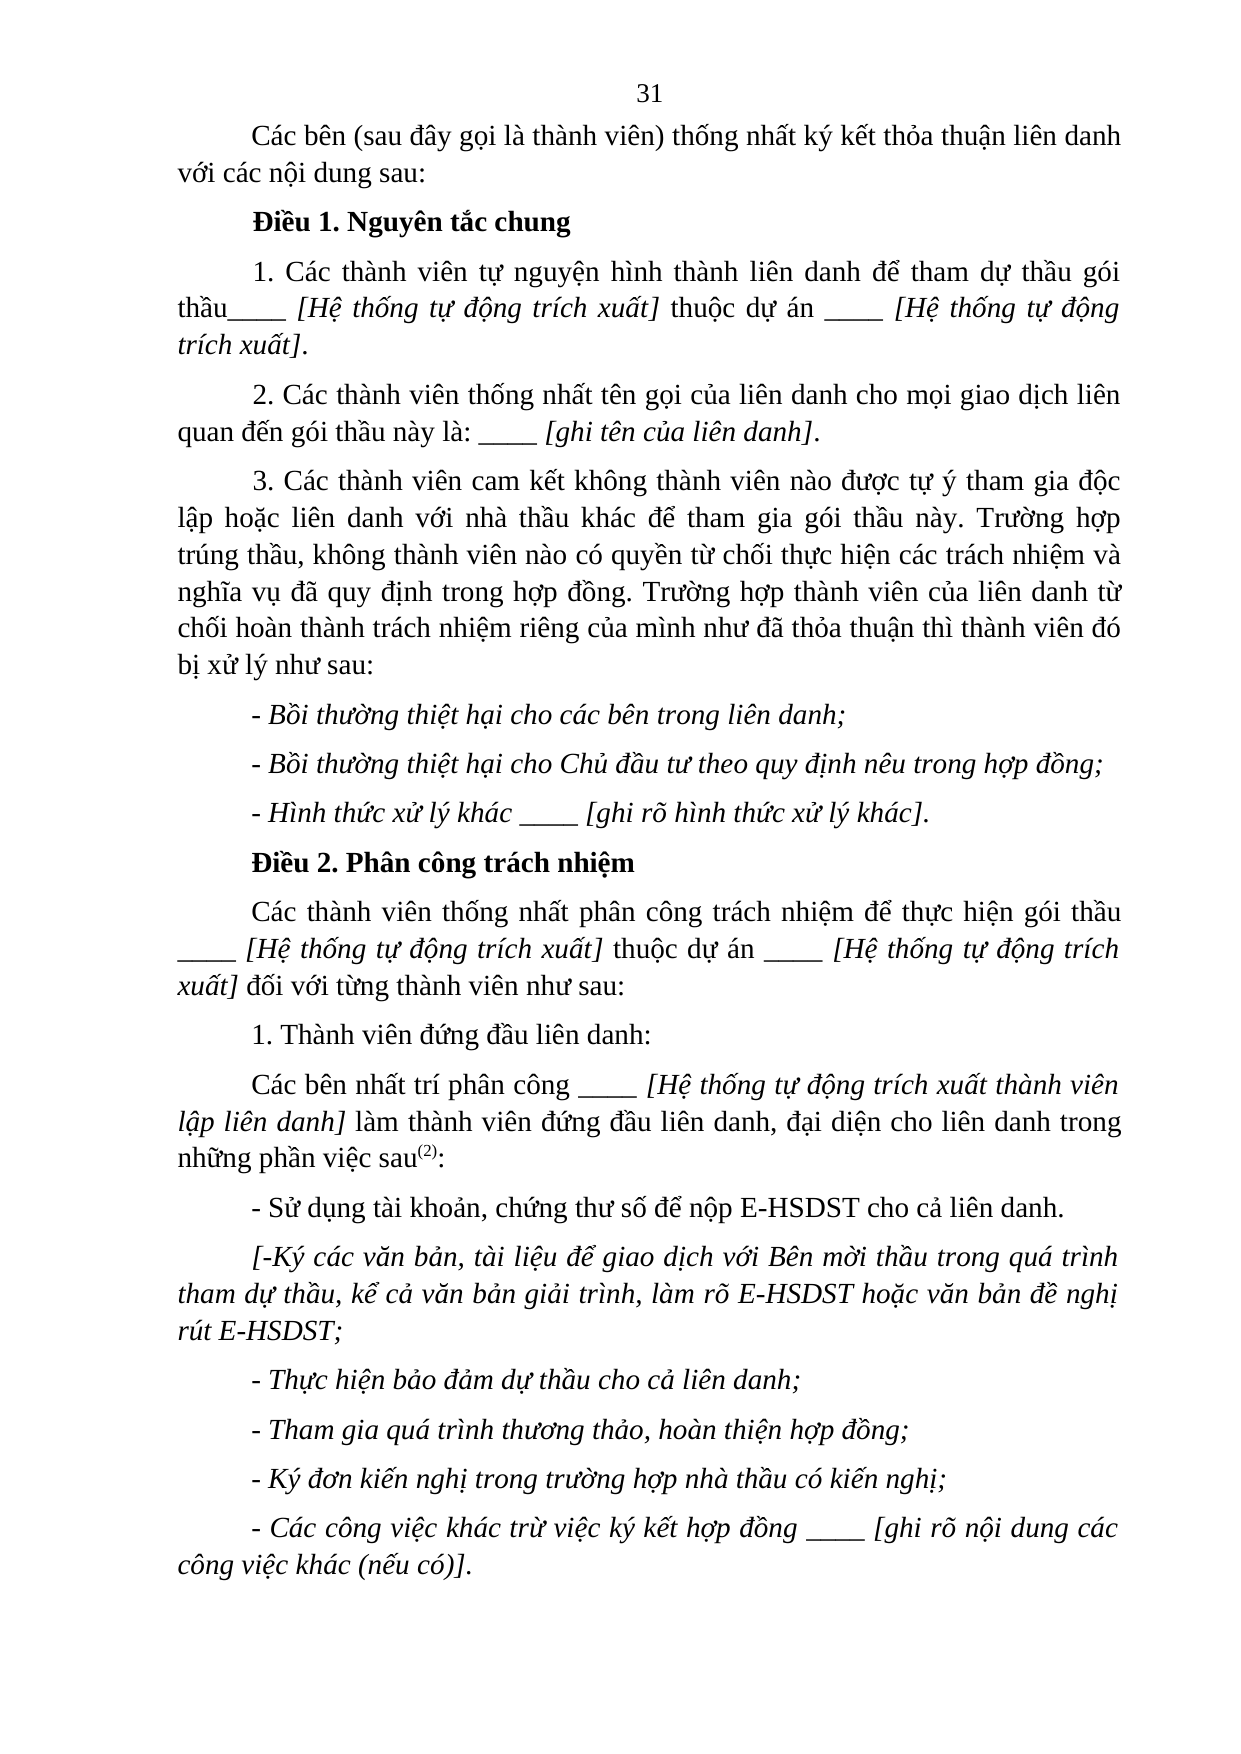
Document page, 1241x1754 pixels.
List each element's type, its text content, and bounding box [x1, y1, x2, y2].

text - Ký đơn kiến nghị trong trường hợp nhà thầu có kiến nghị; [177, 1461, 1122, 1495]
text Điều 2. Phân công trách nhiệm [177, 845, 1122, 878]
text Điều 1. Nguyên tắc chung [177, 204, 1122, 238]
text [-Ký các văn bản, tài liệu để giao dịch với Bên mời thầu trong quá trình tham dự thầu, kể cả văn bản giải trình, làm rõ E-HSDST hoặc văn bản đề nghị rút E-HSDST; [177, 1239, 1122, 1347]
text 1. Các thành viên tự nguyện hình thành liên danh để tham dự thầu gói thầu____ [Hệ thống tự động trích xuất] thuộc dự án ____ [Hệ thống tự động trích xuất]. [177, 254, 1122, 361]
text - Bồi thường thiệt hại cho Chủ đầu tư theo quy định nêu trong hợp đồng; [177, 746, 1122, 780]
text Các bên nhất trí phân công ____ [Hệ thống tự động trích xuất thành viên lập liên danh] làm thành viên đứng đầu liên danh, đại diện cho liên danh trong những phần việc sau(2): [177, 1067, 1122, 1174]
text - Hình thức xử lý khác ____ [ghi rõ hình thức xử lý khác]. [177, 796, 1122, 829]
text - Thực hiện bảo đảm dự thầu cho cả liên danh; [177, 1362, 1122, 1396]
text - Sử dụng tài khoản, chứng thư số để nộp E-HSDST cho cả liên danh. [177, 1190, 1122, 1223]
text Các bên (sau đây gọi là thành viên) thống nhất ký kết thỏa thuận liên danh với các nội dung sau: [177, 118, 1122, 188]
text - Tham gia quá trình thương thảo, hoàn thiện hợp đồng; [177, 1412, 1122, 1445]
text - Các công việc khác trừ việc ký kết hợp đồng ____ [ghi rõ nội dung các công việc khác (nếu có)]. [177, 1511, 1122, 1581]
text 1. Thành viên đứng đầu liên danh: [177, 1017, 1122, 1051]
text 2. Các thành viên thống nhất tên gọi của liên danh cho mọi giao dịch liên quan đến gói thầu này là: ____ [ghi tên của liên danh]. [177, 377, 1122, 447]
text Các thành viên thống nhất phân công trách nhiệm để thực hiện gói thầu ____ [Hệ thống tự động trích xuất] thuộc dự án ____ [Hệ thống tự động trích xuất] đối với từng thành viên như sau: [177, 894, 1122, 1002]
text - Bồi thường thiệt hại cho các bên trong liên danh; [177, 697, 1122, 730]
text 3. Các thành viên cam kết không thành viên nào được tự ý tham gia độc lập hoặc liên danh với nhà thầu khác để tham gia gói thầu này. Trường hợp trúng thầu, không thành viên nào có quyền từ chối thực hiện các trách nhiệm và nghĩa vụ đã quy định trong hợp đồng. Trường hợp thành viên của liên danh từ chối hoàn thành trách nhiệm riêng của mình như đã thỏa thuận thì thành viên đó bị xử lý như sau: [177, 463, 1122, 681]
